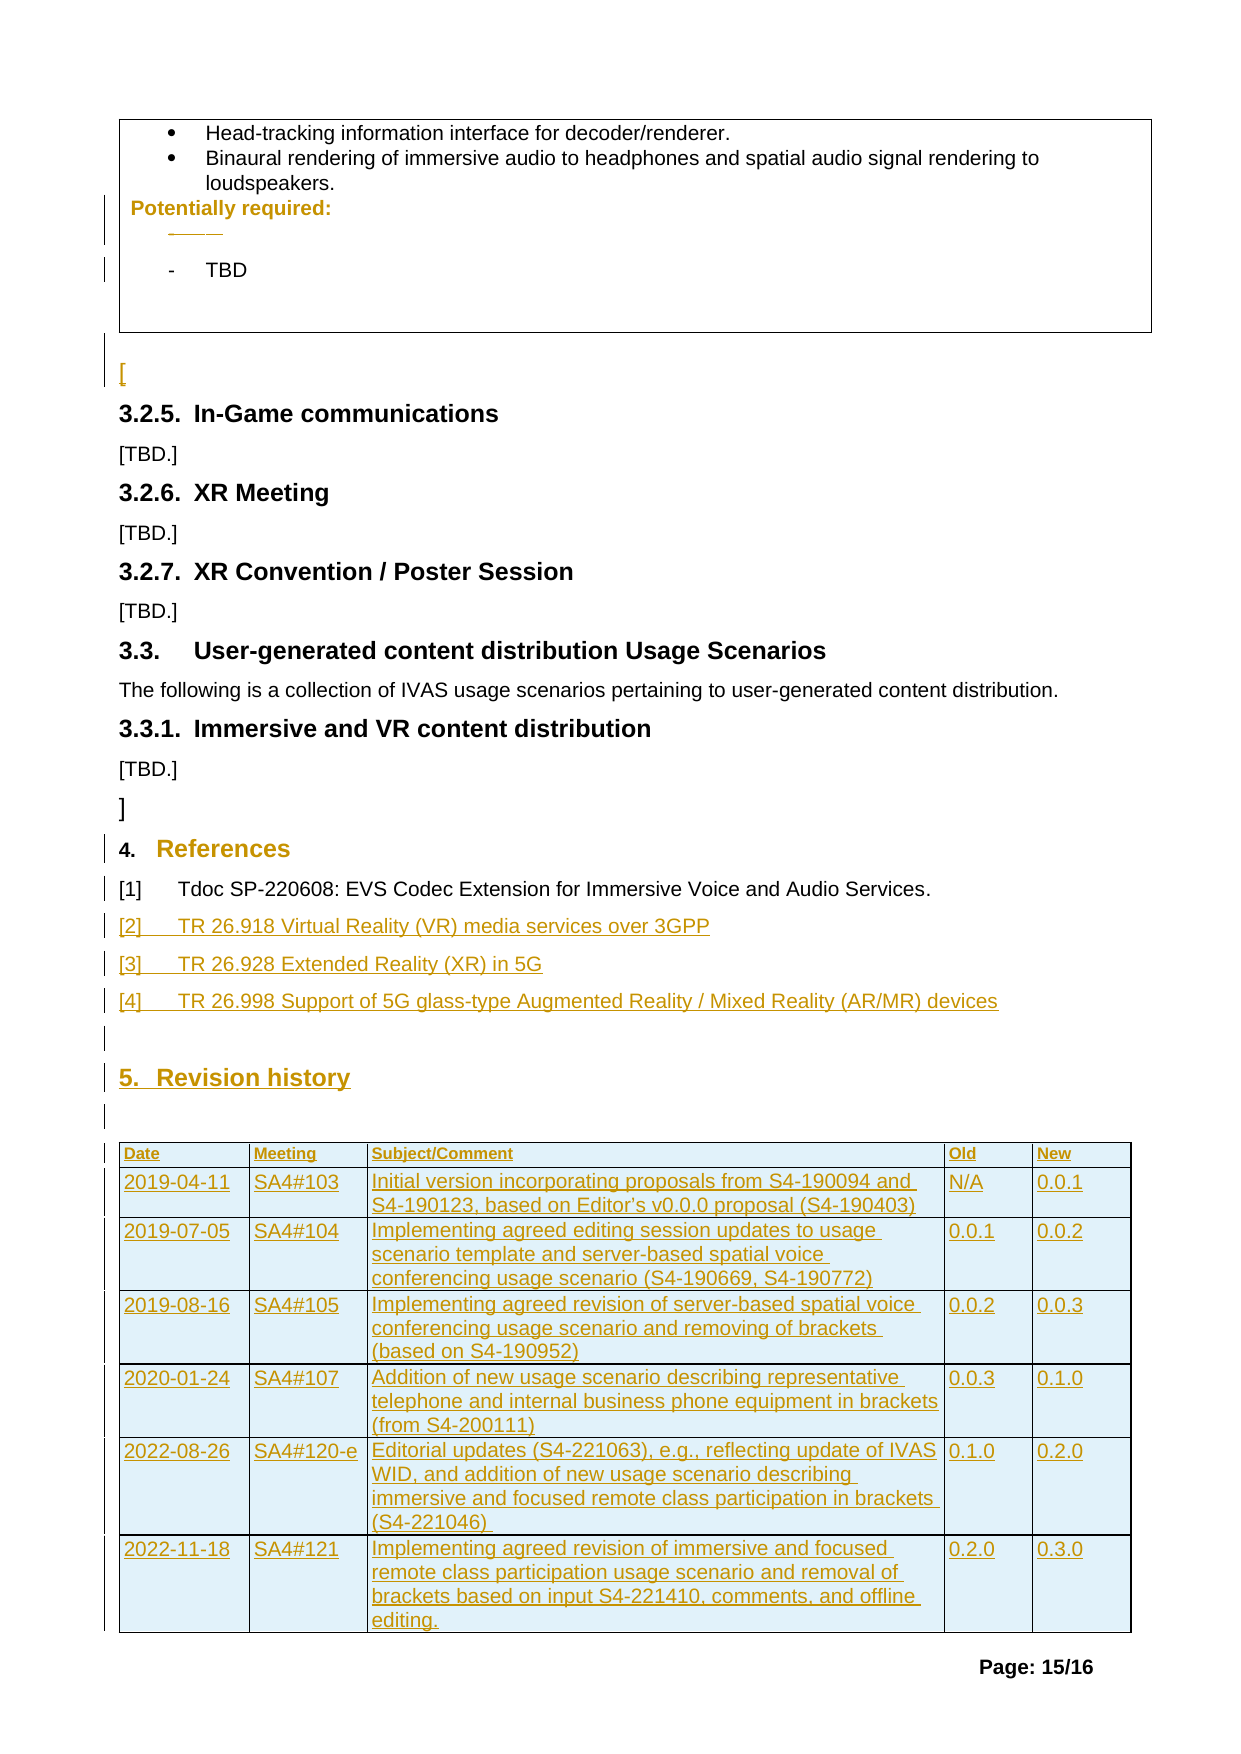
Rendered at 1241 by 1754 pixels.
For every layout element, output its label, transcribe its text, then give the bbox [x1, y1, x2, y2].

text [1] Tdoc SP-220608: EVS Codec Extension for Immersive Voice and Audio Services. [118, 876, 1122, 901]
list XR Meeting [118, 478, 1122, 507]
list References [118, 834, 1122, 863]
text The following is a collection of IVAS usage scenarios pertaining to user-generated content distribution. [118, 677, 1122, 702]
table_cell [120, 120, 1151, 332]
list Immersive and VR content distribution [118, 714, 1122, 743]
text [TBD.] [118, 519, 1122, 544]
list In-Game communications [118, 399, 1122, 428]
text [TBD.] [118, 598, 1122, 623]
text [TBD.] [118, 441, 1122, 466]
list User-generated content distribution Usage Scenarios [118, 636, 1122, 664]
subtitle ] [118, 793, 1122, 822]
list XR Convention / Poster Session [118, 557, 1122, 586]
text [TBD.] [118, 756, 1122, 781]
